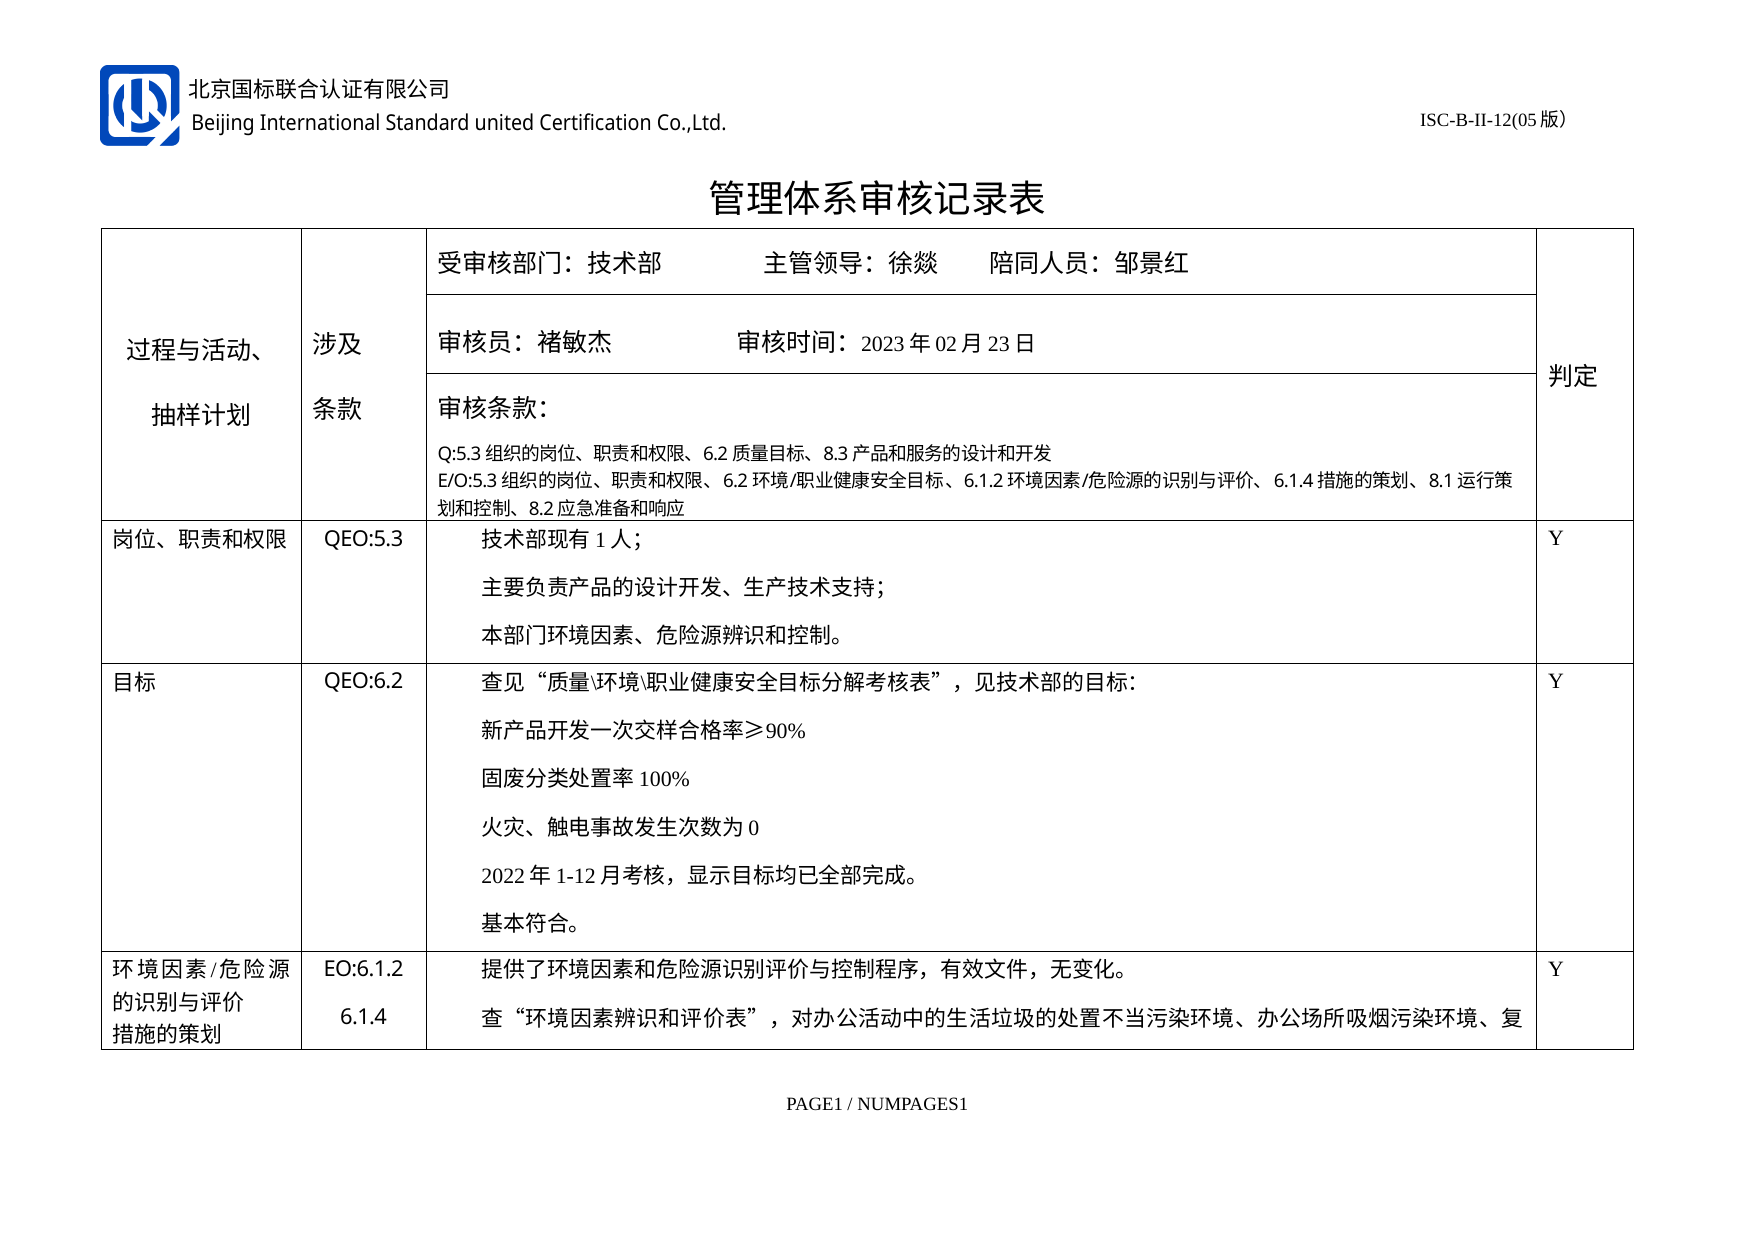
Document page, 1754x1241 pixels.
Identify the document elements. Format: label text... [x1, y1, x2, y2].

picture [100, 65, 180, 146]
table_header 受审核部门：技术部 主管领导：徐燚 陪同人员：邹景红 [427, 229, 1536, 294]
table_cell Y [1537, 952, 1633, 1049]
text 管理体系审核记录表 [112, 163, 1641, 228]
table_cell EO:6.1.2 6.1.4 [302, 952, 426, 1049]
table_header 判定 [1537, 229, 1633, 520]
table_cell QEO:5.3 [302, 521, 426, 663]
table_header 过程与活动、 抽样计划 [102, 229, 301, 520]
table_cell Y [1537, 664, 1633, 951]
table_cell 环境因素/危险源的识别与评价 措施的策划 [102, 952, 301, 1049]
table_cell 目标 [102, 664, 301, 951]
table_cell 岗位、职责和权限 [102, 521, 301, 663]
table_cell 查见“质量\环境\职业健康安全目标分解考核表”，见技术部的目标： 新产品开发一次交样合格率≥90% 固废分类处置率100% 火灾、触电事故发生次数为0 2022年1-12月考核，显示目标均已全部完成。 基本符合。 [427, 664, 1536, 951]
table_cell 技术部现有1人； 主要负责产品的设计开发、生产技术支持； 本部门环境因素、危险源辨识和控制。 [427, 521, 1536, 663]
table_cell Y [1537, 521, 1633, 663]
table_cell 审核员：褚敏杰 审核时间：2023年02月23日 [427, 295, 1536, 373]
table_cell 审核条款： Q:5.3组织的岗位、职责和权限、6.2质量目标、8.3产品和服务的设计和开发 E/O:5.3组织的岗位、职责和权限、6.2环境/职业健康安全目标、6.1.2环境因素/危险源的识别与评价、6.1.4措施的策划、8.1运行策划和控制、8.2应急准备和响应 [427, 374, 1536, 520]
table_header 涉及 条款 [302, 229, 426, 520]
table_cell QEO:6.2 [302, 664, 426, 951]
